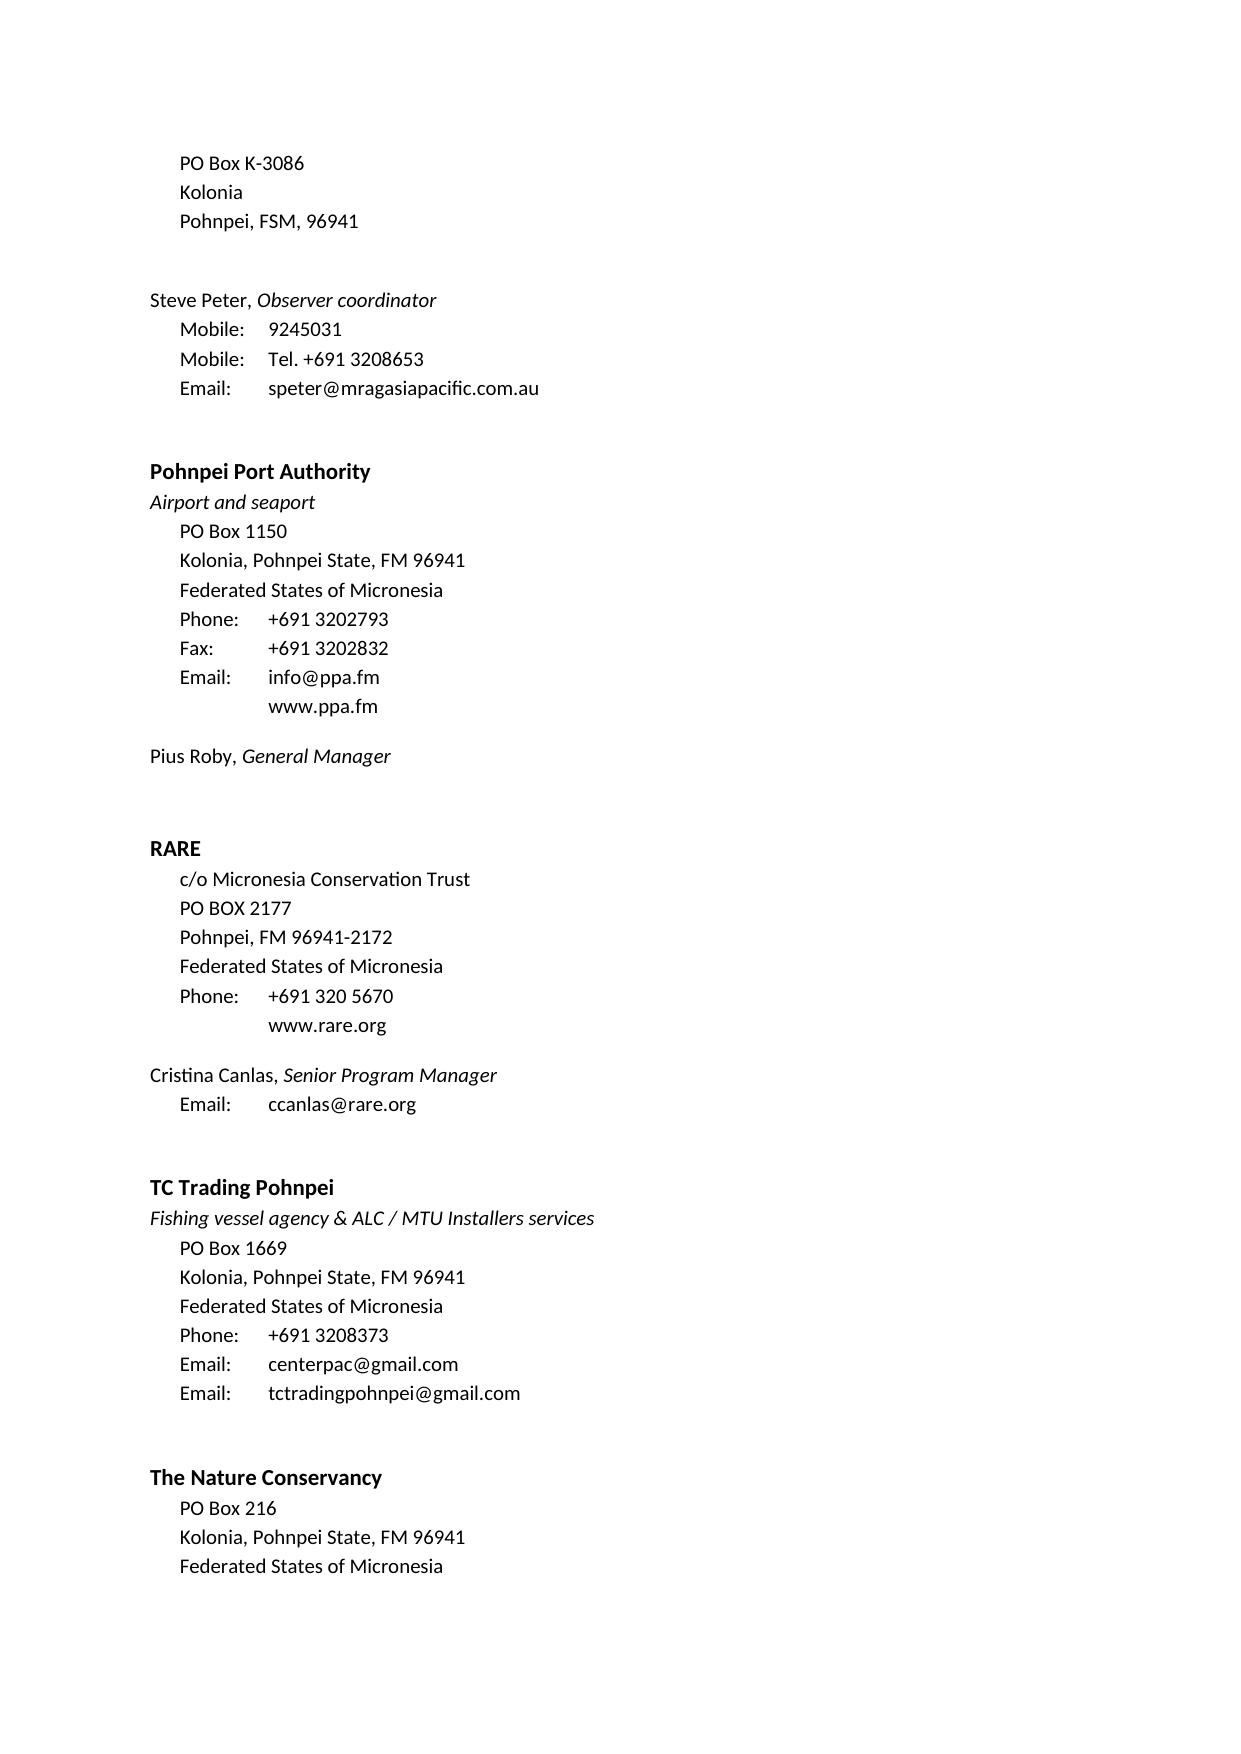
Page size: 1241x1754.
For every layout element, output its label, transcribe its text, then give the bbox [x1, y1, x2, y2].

text PO Box 1150 Kolonia, Pohnpei State, FM 96941 Federated States of Micronesia Phone: +691 3202793 Fax: +691 3202832 Email: info@ppa.fm www.ppa.fm [179, 518, 1090, 719]
text Airport and seaport [150, 489, 1090, 515]
text c/o Micronesia Conservation Trust PO BOX 2177 Pohnpei, FM 96941-2172 Federated States of Micronesia Phone: +691 320 5670 www.rare.org [179, 866, 1090, 1037]
text The Nature Conservancy [150, 1431, 1090, 1491]
text Cristina Canlas, Senior Program Manager [150, 1062, 1090, 1087]
text PO Box K-3086 Kolonia Pohnpei, FSM, 96941 [179, 150, 1090, 263]
text RARE [150, 802, 1090, 862]
text Fishing vessel agency & ALC / MTU Installers services [150, 1206, 1090, 1231]
text Pohnpei Port Authority [150, 425, 1090, 485]
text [179, 1495, 1090, 1579]
text TC Trading Pohnpei [150, 1141, 1090, 1201]
text PO Box 1669 Kolonia, Pohnpei State, FM 96941 Federated States of Micronesia Phone: +691 3208373 Email: centerpac@gmail.com Email: tctradingpohnpei@gmail.com [179, 1235, 1090, 1406]
text Pius Roby, General Manager [150, 743, 1090, 798]
text Steve Peter, Observer coordinator [150, 287, 1090, 313]
text Mobile: 9245031 Mobile: Tel. +691 3208653 Email: speter@mragasiapacific.com.au [179, 317, 1090, 400]
text Email: ccanlas@rare.org [179, 1091, 1090, 1117]
